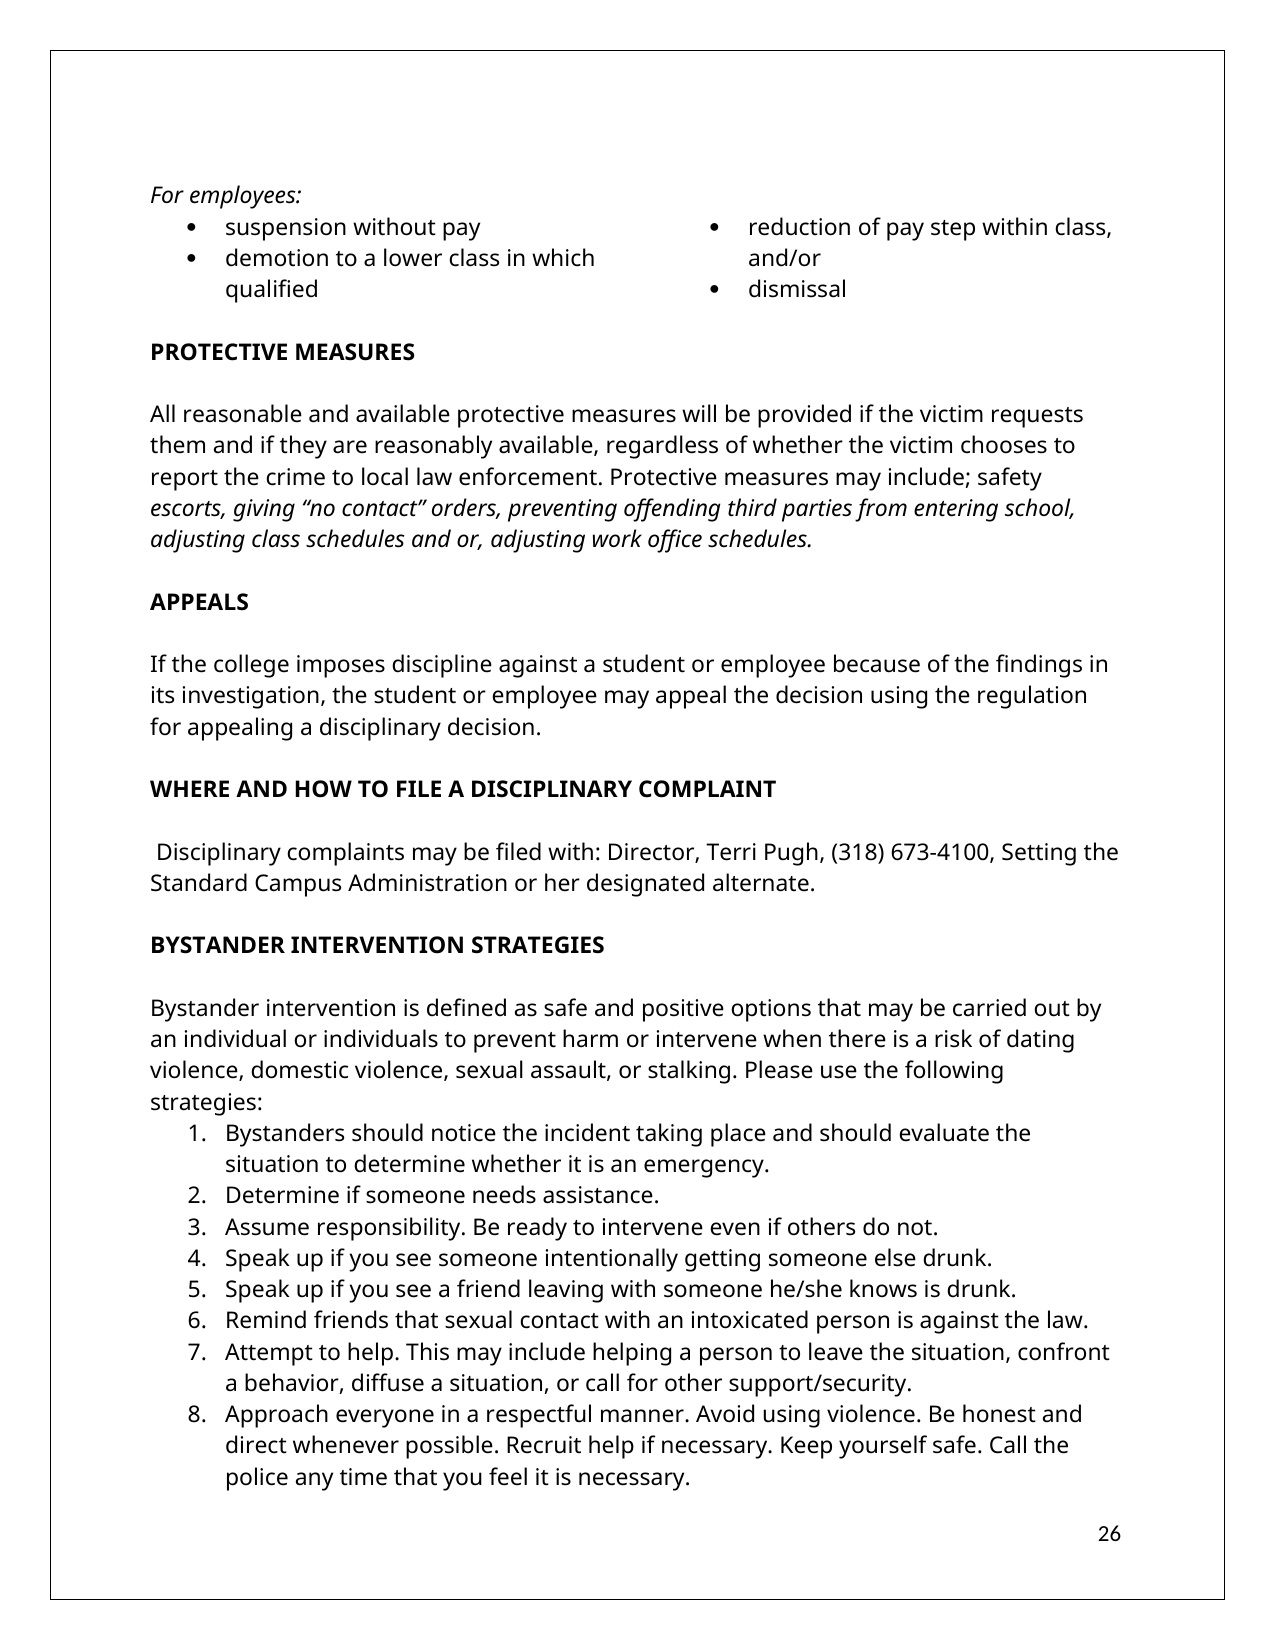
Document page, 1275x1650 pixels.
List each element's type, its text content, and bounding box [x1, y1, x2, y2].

list Assume responsibility. Be ready to intervene even if others do not. [187, 1210, 1121, 1242]
text WHERE AND HOW TO FILE A DISCIPLINARY COMPLAINT [150, 773, 1121, 804]
text All reasonable and available protective measures will be provided if the victim requests them and if they are reasonably available, regardless of whether the victim chooses to report the crime to local law enforcement. Protective measures may include; safety escorts, giving “no contact” orders, preventing offending third parties from entering school, adjusting class schedules and or, adjusting work office schedules. [150, 398, 1121, 554]
list Speak up if you see someone intentionally getting someone else drunk. [187, 1242, 1121, 1273]
text PROTECTIVE MEASURES [150, 335, 1121, 367]
text Bystander intervention is defined as safe and positive options that may be carried out by an individual or individuals to prevent harm or intervene when there is a risk of dating violence, domestic violence, sexual assault, or stalking. Please use the following strategies: [150, 992, 1121, 1117]
text BYSTANDER INTERVENTION STRATEGIES [150, 929, 1121, 960]
list Speak up if you see a friend leaving with someone he/she knows is drunk. [187, 1273, 1121, 1304]
list suspension without pay [187, 210, 598, 242]
text Disciplinary complaints may be filed with: Director, Terri Pugh, (318) 673-4100, Setting the Standard Campus Administration or her designated alternate. [150, 835, 1121, 898]
list Attempt to help. This may include helping a person to leave the situation, confront a behavior, diffuse a situation, or call for other support/security. [187, 1335, 1121, 1398]
list Remind friends that sexual contact with an intoxicated person is against the law. [187, 1304, 1121, 1335]
list dismissal [710, 273, 1121, 304]
list Bystanders should notice the incident taking place and should evaluate the situation to determine whether it is an emergency. [187, 1117, 1121, 1179]
text APPEALS [150, 585, 1121, 617]
list demotion to a lower class in which qualified [187, 242, 598, 304]
text If the college imposes discipline against a student or employee because of the findings in its investigation, the student or employee may appeal the decision using the regulation for appealing a disciplinary decision. [150, 648, 1121, 742]
list reduction of pay step within class, and/or [710, 210, 1121, 273]
list For employees: [150, 179, 1121, 210]
list Determine if someone needs assistance. [187, 1179, 1121, 1210]
list Approach everyone in a respectful manner. Avoid using violence. Be honest and direct whenever possible. Recruit help if necessary. Keep yourself safe. Call the police any time that you feel it is necessary. [187, 1398, 1121, 1492]
